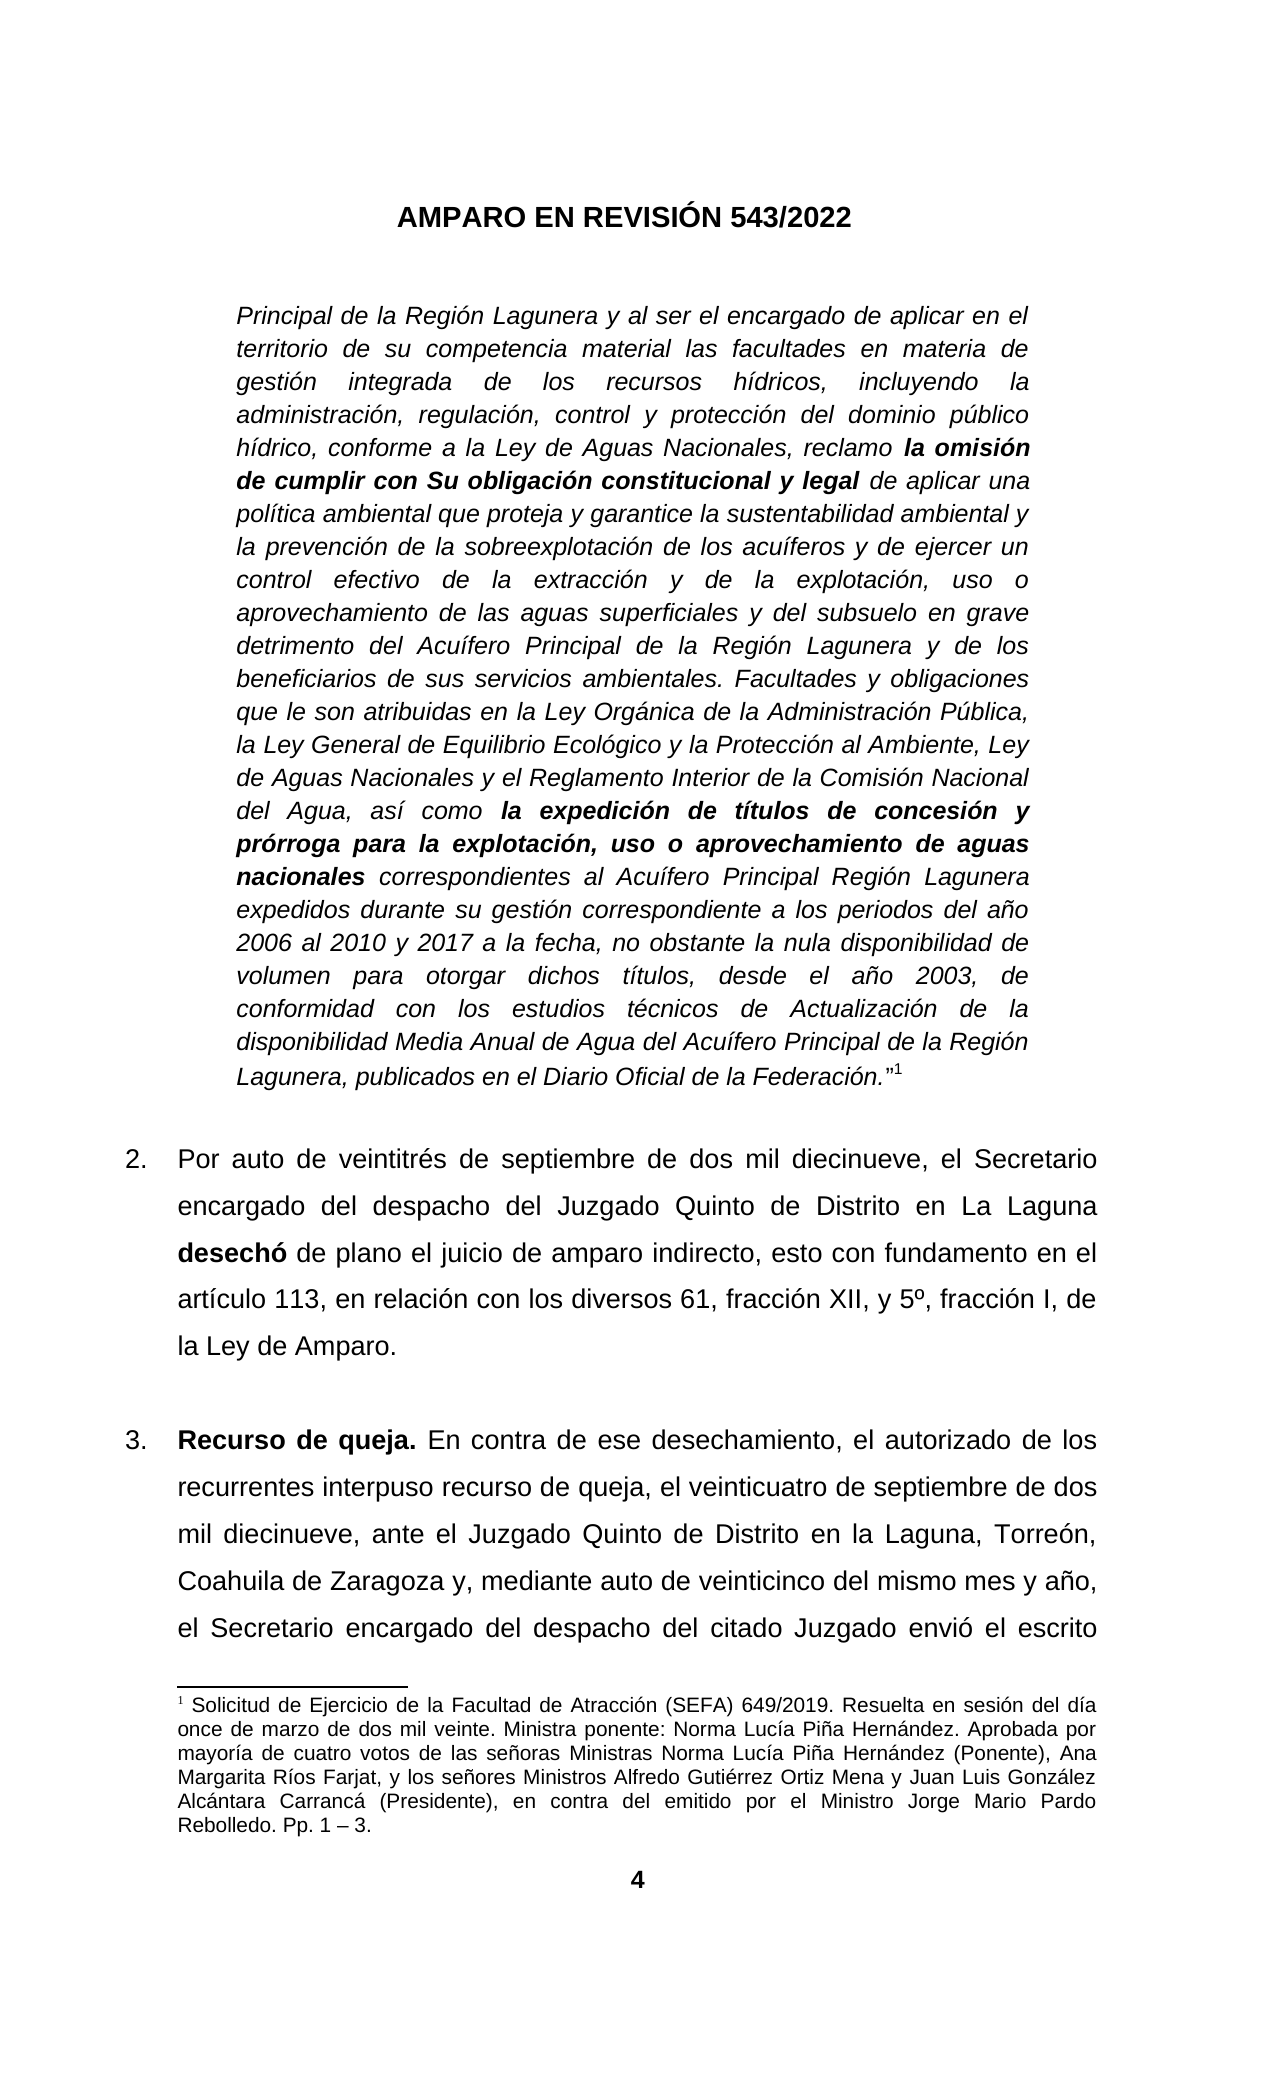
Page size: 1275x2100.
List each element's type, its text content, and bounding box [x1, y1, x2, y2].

list Por auto de veintitrés de septiembre de dos mil diecinueve, el Secretario encargado del despacho del Juzgado Quinto de Distrito en La Laguna desechó de plano el juicio de amparo indirecto, esto con fundamento en el artículo 113, en relación con los diversos 61, fracción XII, y 5º, fracción I, de la Ley de Amparo. [125, 1143, 1098, 1362]
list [125, 1424, 1098, 1643]
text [192, 301, 1033, 1091]
